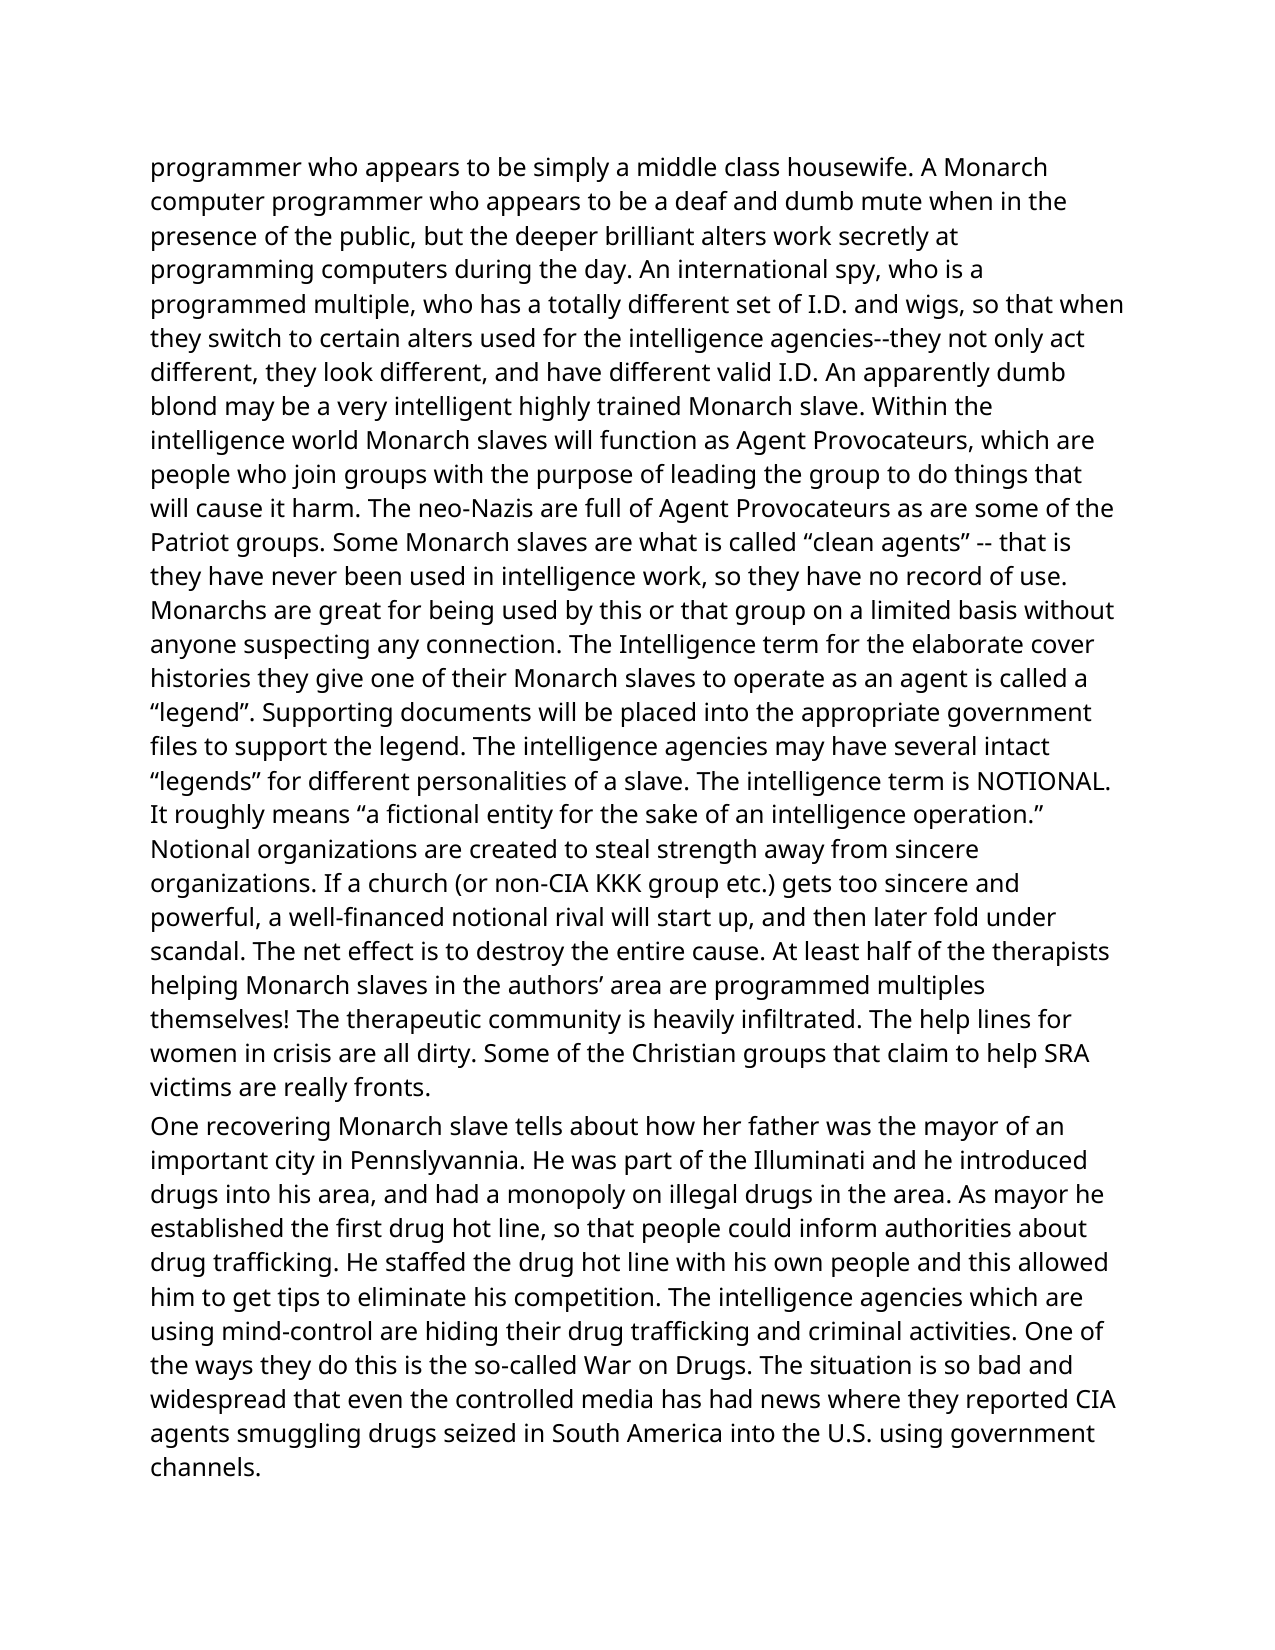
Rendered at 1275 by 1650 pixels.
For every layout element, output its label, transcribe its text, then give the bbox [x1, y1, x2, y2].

text One recovering Monarch slave tells about how her father was the mayor of an important city in Pennslyvannia. He was part of the Illuminati and he introduced drugs into his area, and had a monopoly on illegal drugs in the area. As mayor he established the first drug hot line, so that people could inform authorities about drug trafficking. He staffed the drug hot line with his own people and this allowed him to get tips to eliminate his competition. The intelligence agencies which are using mind-control are hiding their drug trafficking and criminal activities. One of the ways they do this is the so-called War on Drugs. The situation is so bad and widespread that even the controlled media has had news where they reported CIA agents smuggling drugs seized in South America into the U.S. using government channels. [150, 1109, 1125, 1483]
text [150, 150, 1125, 1104]
